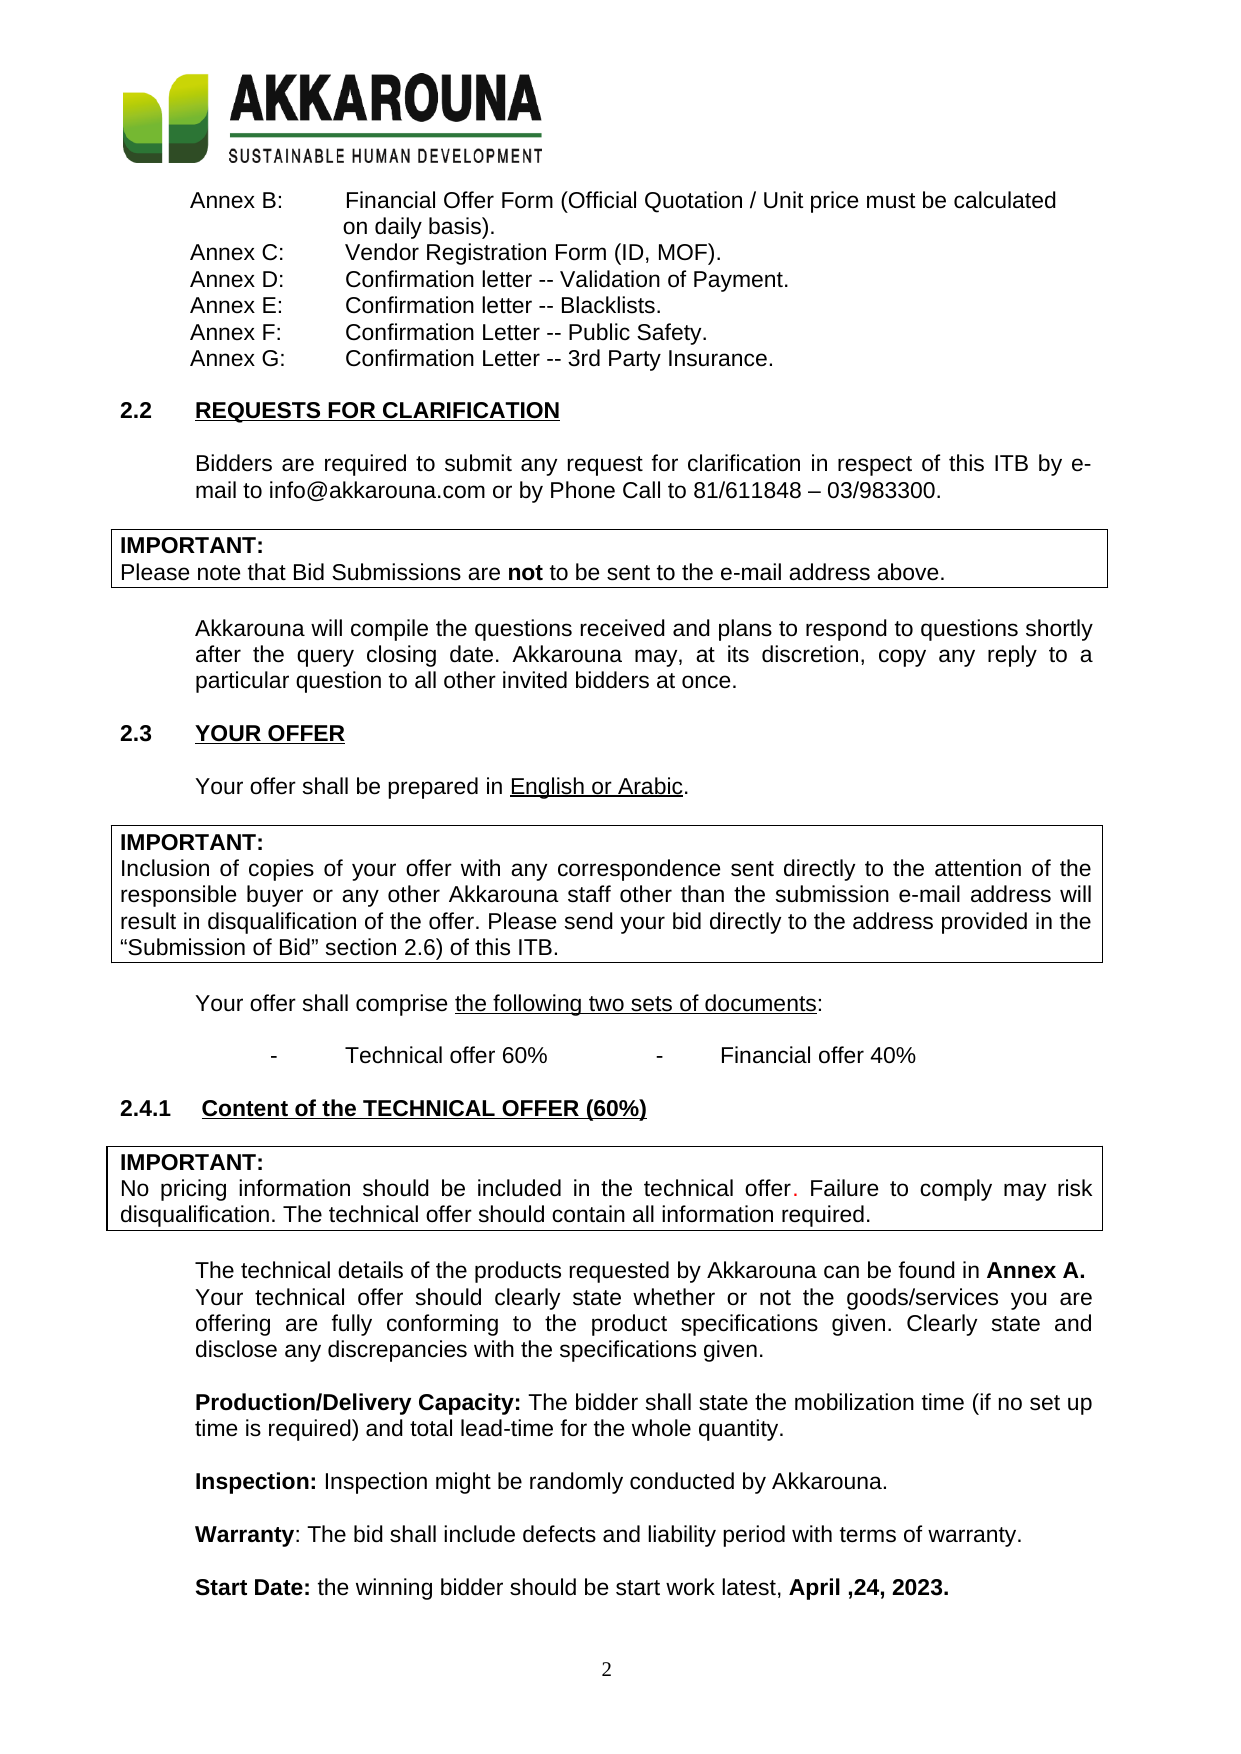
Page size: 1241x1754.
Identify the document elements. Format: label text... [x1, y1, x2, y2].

text Production/Delivery Capacity: The bidder shall state the mobilization time (if no set up time is required) and total lead-time for the whole quantity. [195, 1389, 1093, 1442]
text Annex D: Confirmation letter -- Validation of Payment. [120, 266, 1093, 292]
text on daily basis). [120, 213, 1093, 239]
text Please note that Bid Submissions are not to be sent to the e-mail address above. [112, 556, 1107, 587]
text Start Date: the winning bidder should be start work latest, April ,24, 2023. [195, 1573, 1093, 1600]
text Your offer shall comprise the following two sets of documents: [157, 990, 1093, 1016]
text The technical details of the products requested by Akkarouna can be found in Annex A. [120, 1257, 1093, 1284]
text Inclusion of copies of your offer with any correspondence sent directly to the attention of the responsible buyer or any other Akkarouna staff other than the submission e-mail address will result in disqualification of the offer. Please send your bid directly to the address provided in the “Submission of Bid” section 2.6) of this ITB. [112, 852, 1102, 962]
text Akkarouna will compile the questions received and plans to respond to questions shortly after the query closing date. Akkarouna may, at its discretion, copy any reply to a particular question to all other invited bidders at once. [157, 614, 1093, 694]
text Annex F: Confirmation Letter -- Public Safety. [120, 318, 1093, 345]
text Warranty: The bid shall include defects and liability period with terms of warranty. [195, 1521, 1093, 1547]
picture [120, 73, 542, 163]
text 2.4.1 Content of the TECHNICAL OFFER (60%) [120, 1095, 1093, 1122]
text IMPORTANT: [112, 530, 1107, 556]
text IMPORTANT: [112, 826, 1102, 852]
text Your technical offer should clearly state whether or not the goods/services you are offering are fully conforming to the product specifications given. Clearly state and disclose any discrepancies with the specifications given. [195, 1284, 1093, 1363]
text Inspection: Inspection might be randomly conducted by Akkarouna. [195, 1468, 1093, 1494]
text 2.3 YOUR OFFER [120, 720, 1093, 746]
text Your offer shall be prepared in English or Arabic. [195, 773, 1093, 799]
text 2.2 REQUESTS FOR CLARIFICATION [120, 397, 1093, 424]
text Annex G: Confirmation Letter -- 3rd Party Insurance. [120, 345, 1093, 371]
text Annex B: Financial Offer Form (Official Quotation / Unit price must be calculated [120, 187, 1093, 213]
text Annex E: Confirmation letter -- Blacklists. [120, 292, 1093, 318]
text No pricing information should be included in the technical offer. Failure to comply may risk disqualification. The technical offer should contain all information required. [108, 1172, 1102, 1230]
text IMPORTANT: [108, 1147, 1102, 1172]
text - Technical offer 60% - Financial offer 40% [232, 1042, 1093, 1069]
text Annex C: Vendor Registration Form (ID, MOF). [120, 239, 1093, 266]
text Bidders are required to submit any request for clarification in respect of this ITB by e-mail to info@akkarouna.com or by Phone Call to 81/611848 – 03/983300. [157, 450, 1093, 503]
